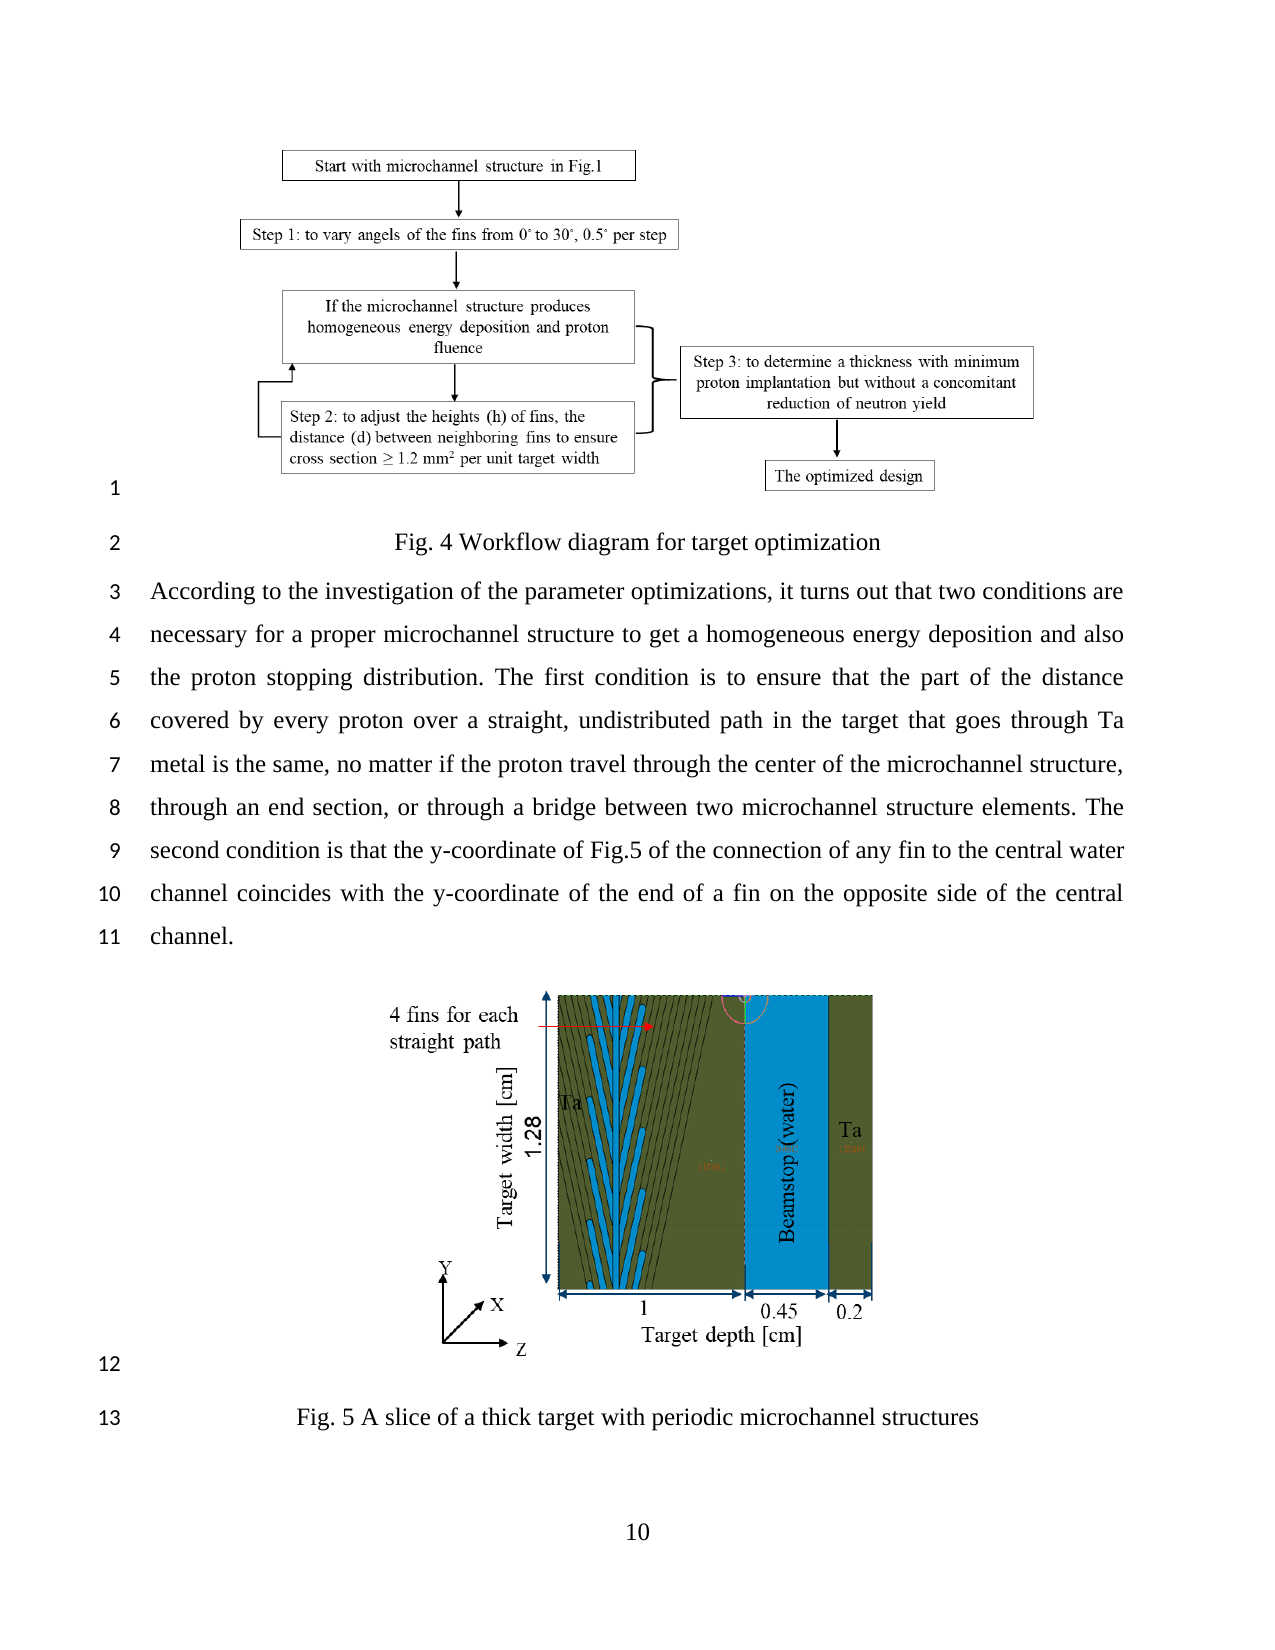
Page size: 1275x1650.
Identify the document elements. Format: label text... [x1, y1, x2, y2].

picture [375, 981, 901, 1372]
text According to the investigation of the parameter optimizations, it turns out that two conditions are necessary for a proper microchannel structure to get a homogeneous energy deposition and also the proton stopping distribution. The first condition is to ensure that the part of the distance covered by every proton over a straight, undistributed path in the target that goes through Ta metal is the same, no matter if the proton travel through the center of the microchannel structure, through an end section, or through a bridge between two microchannel structure elements. The second condition is that the y-coordinate of Fig.5 of the connection of any fin to the central water channel coincides with the y-coordinate of the end of a fin on the opposite side of the central channel. [150, 576, 1125, 950]
picture [240, 150, 1035, 496]
text Fig. 5 A slice of a thick target with periodic microchannel structures [150, 1402, 1125, 1431]
